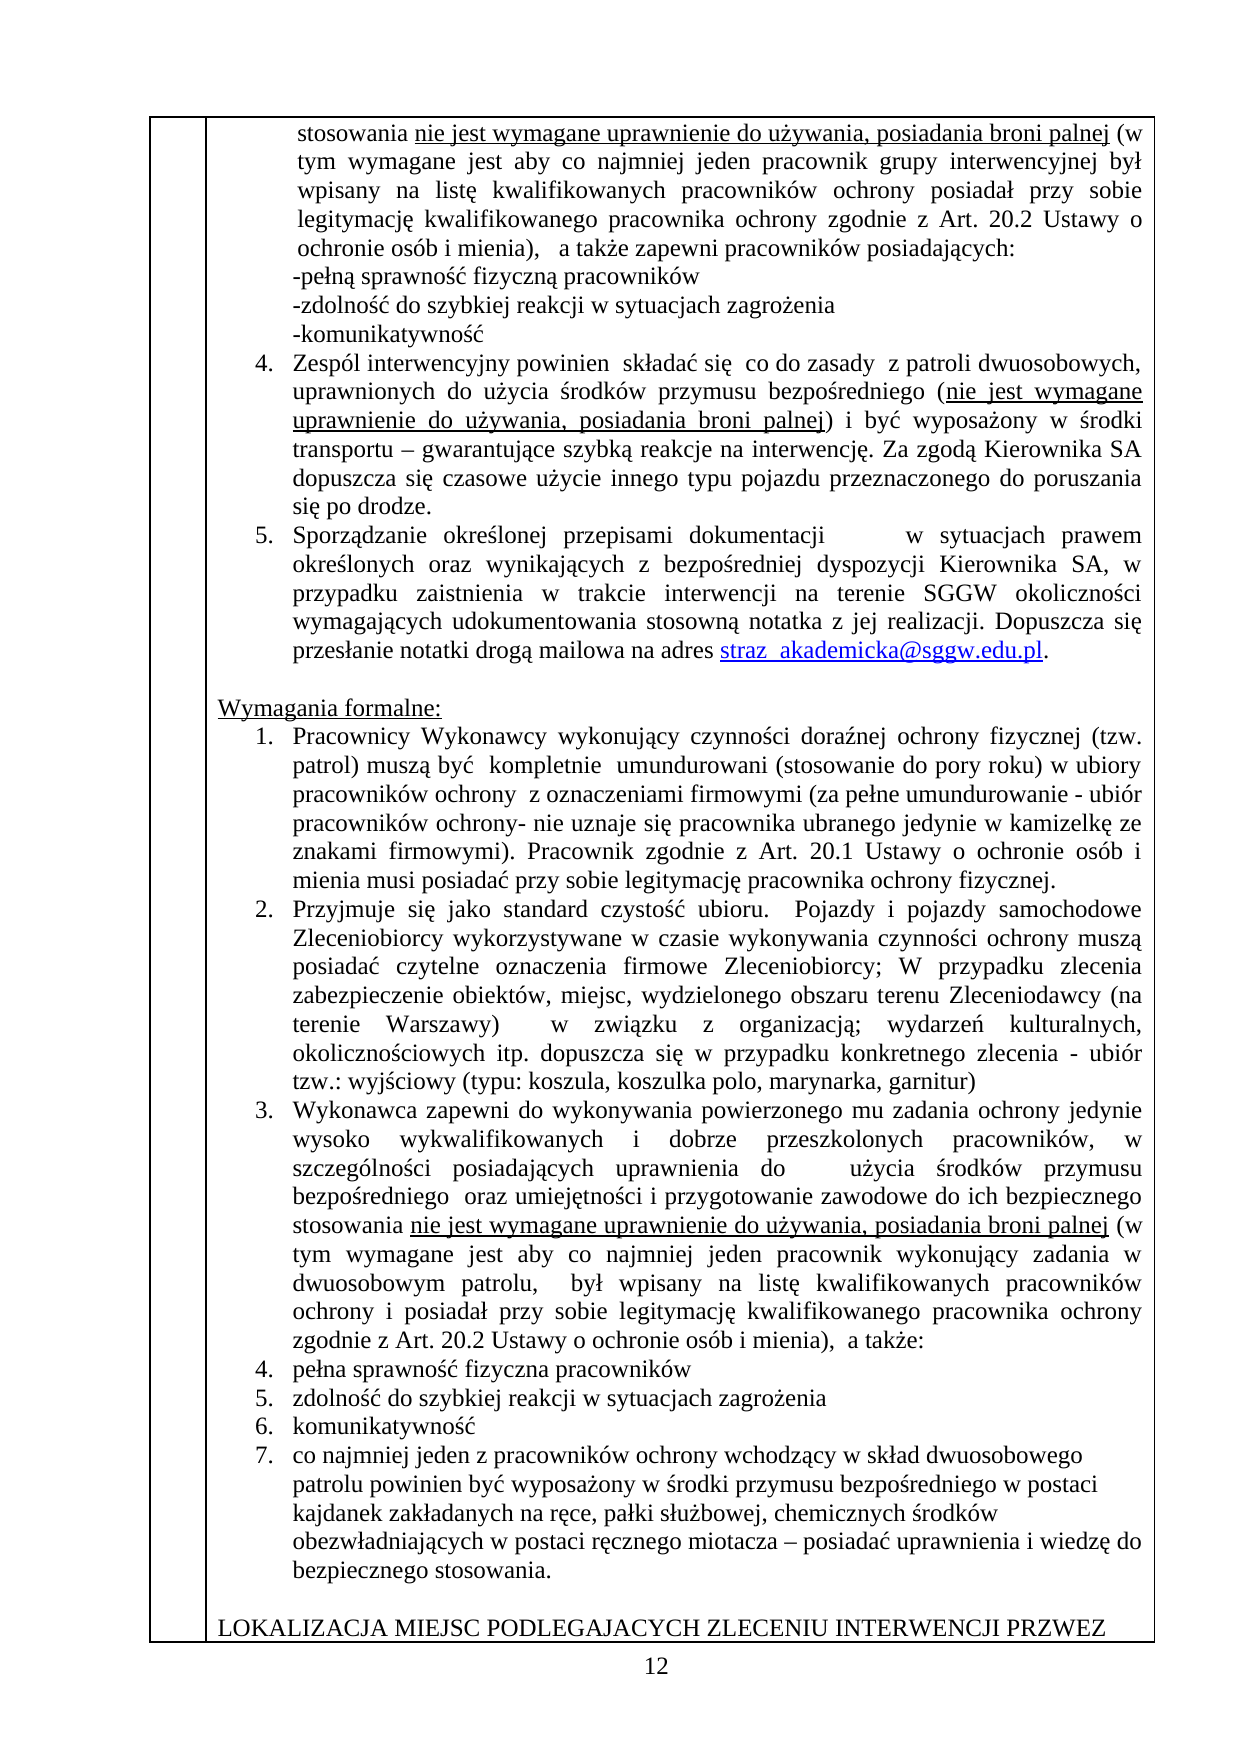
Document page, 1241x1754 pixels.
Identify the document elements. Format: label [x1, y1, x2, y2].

table_cell [207, 118, 1154, 1641]
